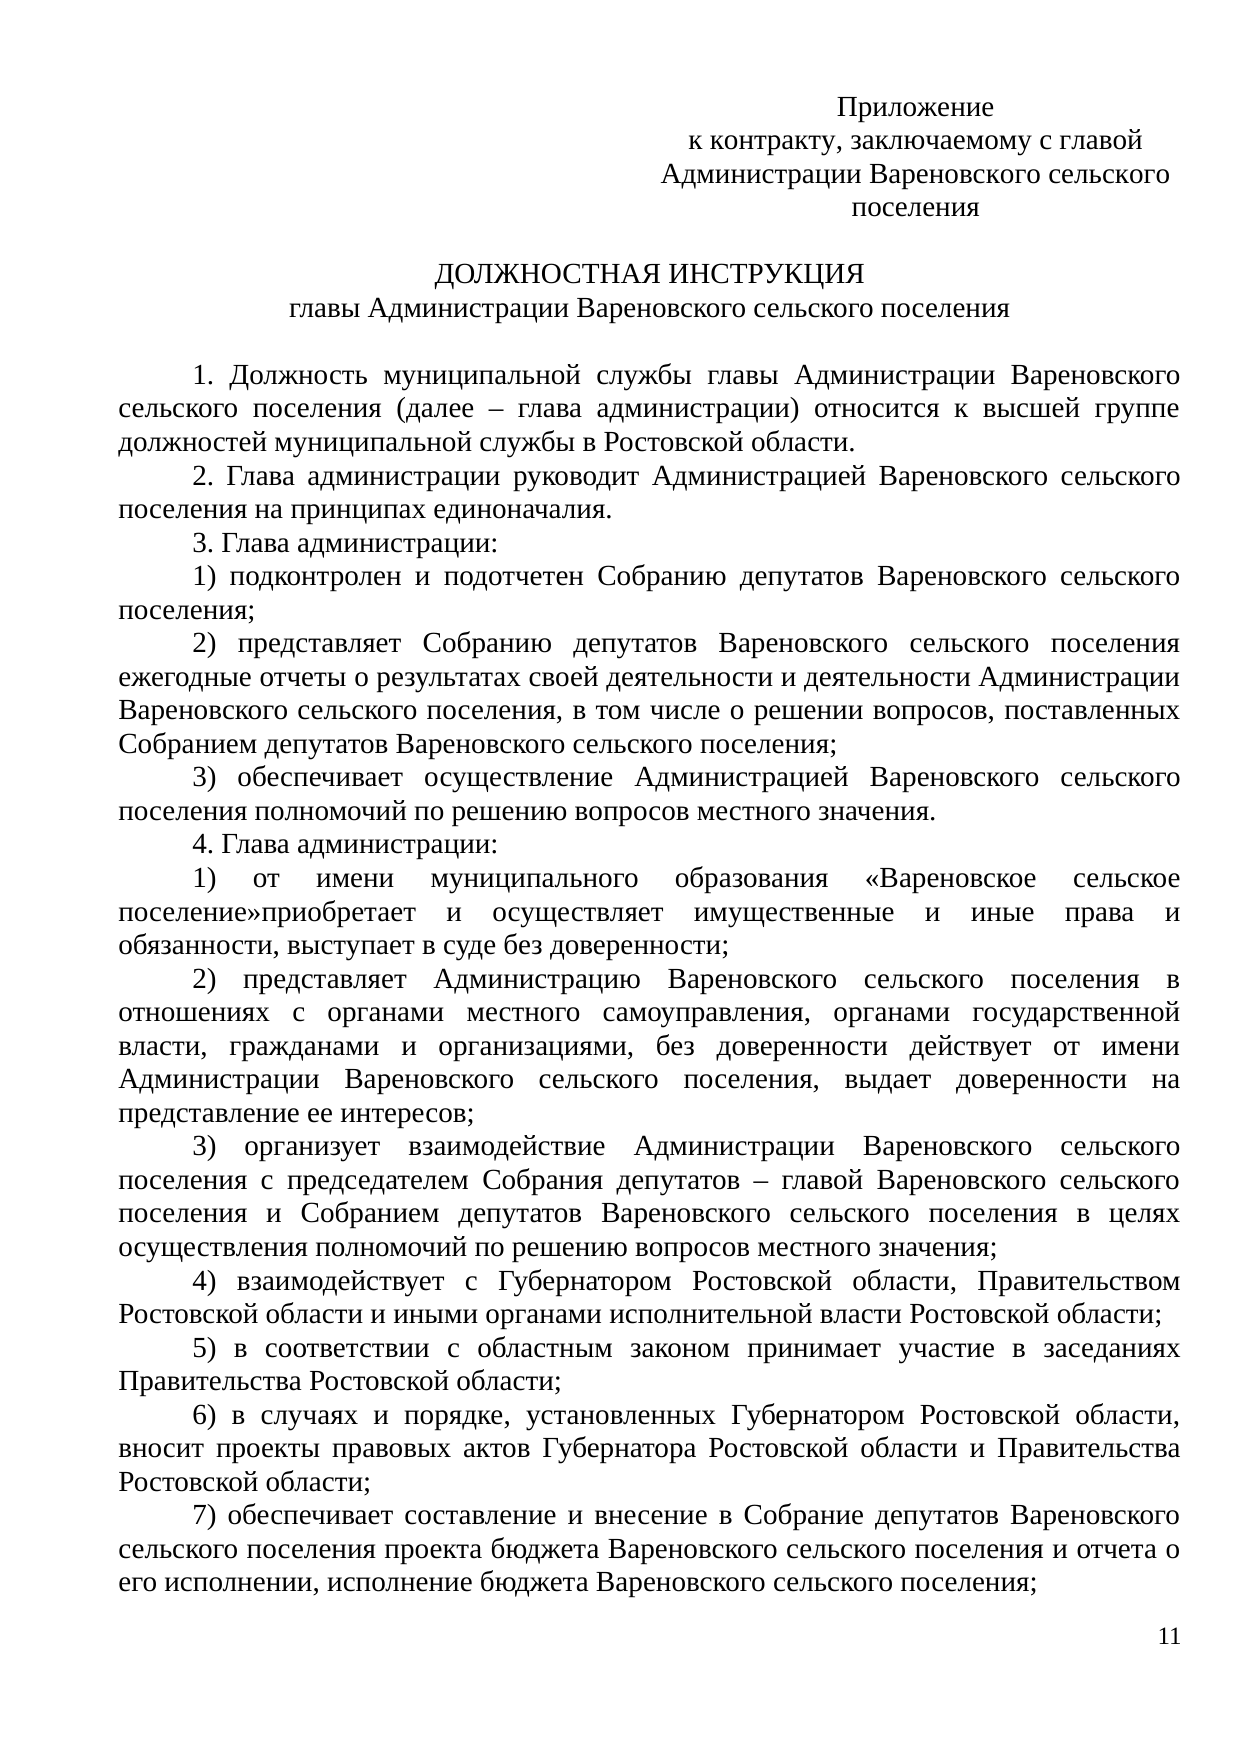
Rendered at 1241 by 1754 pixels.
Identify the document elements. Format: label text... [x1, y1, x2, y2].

text 1) от имени муниципального образования «Вареновское сельское поселение»приобретает и осуществляет имущественные и иные права и обязанности, выступает в суде без доверенности; [118, 860, 1181, 961]
text 3. Глава администрации: [118, 525, 1181, 558]
text 5) в соответствии с областным законом принимает участие в заседаниях Правительства Ростовской области; [118, 1330, 1181, 1397]
text ДОЛЖНОСТНАЯ ИНСТРУКЦИЯ [118, 256, 1181, 290]
text Приложение [650, 89, 1181, 122]
text 4) взаимодействует с Губернатором Ростовской области, Правительством Ростовской области и иными органами исполнительной власти Ростовской области; [118, 1263, 1181, 1330]
text 2) представляет Собранию депутатов Вареновского сельского поселения ежегодные отчеты о результатах своей деятельности и деятельности Администрации Вареновского сельского поселения, в том числе о решении вопросов, поставленных Собранием депутатов Вареновского сельского поселения; [118, 625, 1181, 759]
text к контракту, заключаемому с главой Администрации Вареновского сельского поселения [650, 122, 1181, 223]
text 1) подконтролен и подотчетен Собранию депутатов Вареновского сельского поселения; [118, 558, 1181, 625]
text 2. Глава администрации руководит Администрацией Вареновского сельского поселения на принципах единоначалия. [118, 458, 1181, 525]
text главы Администрации Вареновского сельского поселения [118, 290, 1181, 323]
text 7) обеспечивает составление и внесение в Собрание депутатов Вареновского сельского поселения проекта бюджета Вареновского сельского поселения и отчета о его исполнении, исполнение бюджета Вареновского сельского поселения; [118, 1497, 1181, 1598]
text 3) обеспечивает осуществление Администрацией Вареновского сельского поселения полномочий по решению вопросов местного значения. [118, 759, 1181, 827]
text 2) представляет Администрацию Вареновского сельского поселения в отношениях с органами местного самоуправления, органами государственной власти, гражданами и организациями, без доверенности действует от имени Администрации Вареновского сельского поселения, выдает доверенности на представление ее интересов; [118, 961, 1181, 1128]
text 1. Должность муниципальной службы главы Администрации Вареновского сельского поселения (далее – глава администрации) относится к высшей группе должностей муниципальной службы в Ростовской области. [118, 357, 1181, 458]
text 4. Глава администрации: [118, 827, 1181, 860]
text 3) организует взаимодействие Администрации Вареновского сельского поселения с председателем Собрания депутатов – главой Вареновского сельского поселения и Собранием депутатов Вареновского сельского поселения в целях осуществления полномочий по решению вопросов местного значения; [118, 1128, 1181, 1263]
text 6) в случаях и порядке, установленных Губернатором Ростовской области, вносит проекты правовых актов Губернатора Ростовской области и Правительства Ростовской области; [118, 1397, 1181, 1497]
